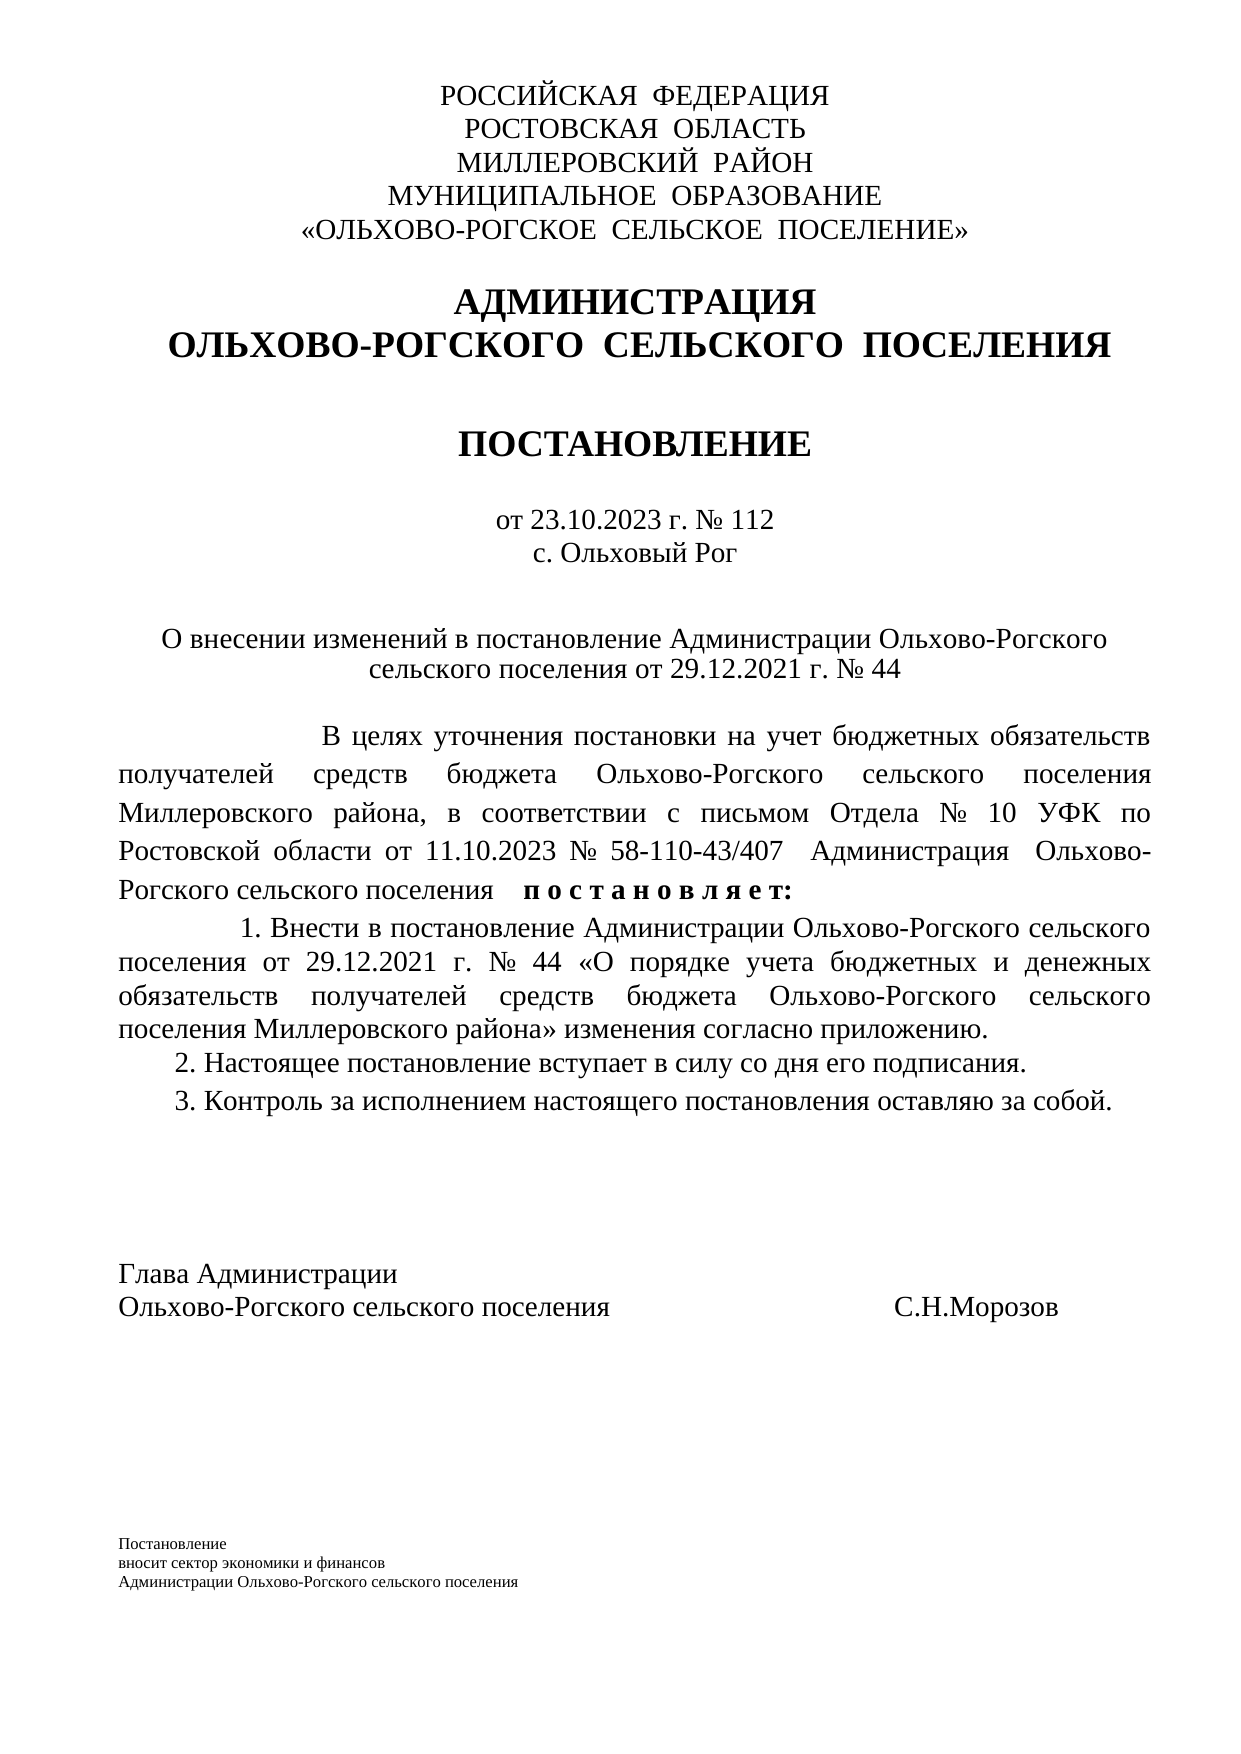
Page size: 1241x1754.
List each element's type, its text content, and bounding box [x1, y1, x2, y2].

text от 23.10.2023 г. № 112 [118, 502, 1152, 536]
text «ОЛЬХОВО-РОГСКОЕ СЕЛЬСКОЕ ПОСЕЛЕНИЕ» [118, 212, 1152, 246]
text РОССИЙСКАЯ ФЕДЕРАЦИЯ [118, 78, 1152, 111]
text 2. Настоящее постановление вступает в силу со дня его подписания. [118, 1045, 1152, 1078]
text Администрации Ольхово-Рогского сельского поселения [118, 1572, 1152, 1591]
text Ольхово-Рогского сельского поселения С.Н.Морозов [118, 1289, 1152, 1323]
text В целях уточнения постановки на учет бюджетных обязательств получателей средств бюджета Ольхово-Рогского сельского поселения Миллеровского района, в соответствии с письмом Отдела № 10 УФК по Ростовской области от 11.10.2023 № 58-110-43/407 Администрация Ольхово-Рогского сельского поселения п о с т а н о в л я е т: [118, 718, 1152, 906]
text О внесении изменений в постановление Администрации Ольхово-Рогского сельского поселения от 29.12.2021 г. № 44 [118, 624, 1152, 684]
text МУНИЦИПАЛЬНОЕ ОБРАЗОВАНИЕ [118, 178, 1152, 212]
text МИЛЛЕРОВСКИЙ РАЙОН [118, 145, 1152, 178]
text Постановление [118, 1534, 1152, 1553]
text 3. Контроль за исполнением настоящего постановления оставляю за собой. [118, 1083, 1152, 1117]
text АДМИНИСТРАЦИЯ [118, 279, 1152, 322]
text 1. Внести в постановление Администрации Ольхово-Рогского сельского поселения от 29.12.2021 г. № 44 «О порядке учета бюджетных и денежных обязательств получателей средств бюджета Ольхово-Рогского сельского поселения Миллеровского района» изменения согласно приложению. [118, 911, 1152, 1045]
text РОСТОВСКАЯ ОБЛАСТЬ [118, 111, 1152, 145]
text ОЛЬХОВО-РОГСКОГО СЕЛЬСКОГО ПОСЕЛЕНИЯ [118, 322, 1152, 365]
subtitle ПОСТАНОВЛЕНИЕ [118, 422, 1152, 465]
text вносит сектор экономики и финансов [118, 1553, 1152, 1572]
text Глава Администрации [118, 1256, 1152, 1289]
text с. Ольховый Рог [118, 536, 1152, 569]
